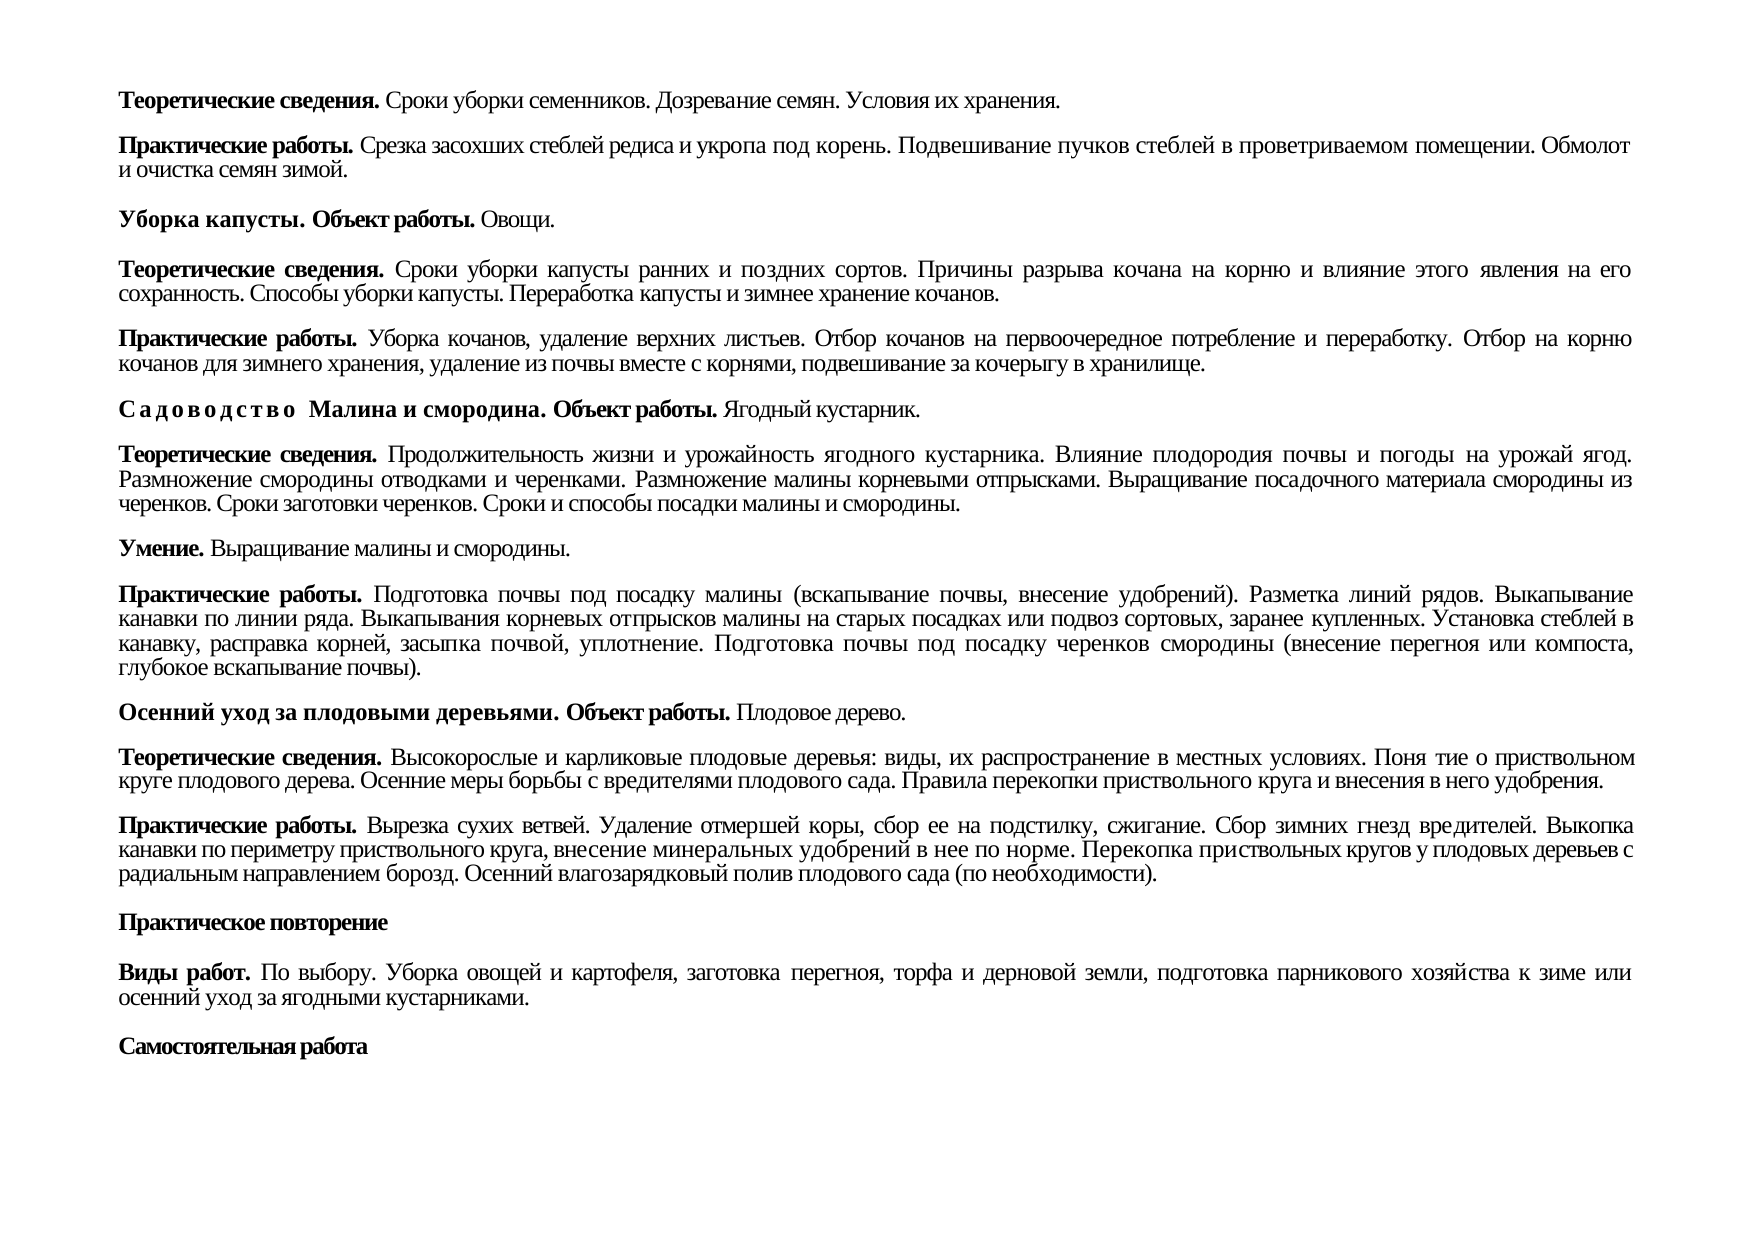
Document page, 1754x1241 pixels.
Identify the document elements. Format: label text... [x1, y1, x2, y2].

text Теоретические сведения. Высокорослые и карликовые плодовые деревья: виды, их распространение в местных условиях. Поня тие о приствольном круге плодового дерева. Осенние меры борьбы с вредителями плодового сада. Правила перекопки приствольного круга и внесения в него удобрения. [118, 747, 1636, 794]
text Виды работ. По выбору. Уборка овощей и картофеля, заготовка перегноя, торфа и дерновой земли, подготовка парникового хозяйства к зиме или осенний уход за ягодными кустарниками. [118, 961, 1632, 1010]
text Садоводство Малина и смородина. Объект работы. Ягодный кустарник. [118, 397, 1204, 422]
text Практические работы. Вырезка сухих ветвей. Удаление отмершей коры, сбор ее на подстилку, сжигание. Сбор зимних гнезд вредителей. Выкопка канавки по периметру приствольного круга, внесение минеральных удобрений в нее по норме. Перекопка приствольных кругов у плодовых деревьев с радиальным направлением борозд. Осенний влагозарядковый полив плодового сада (по необходимости). [118, 814, 1634, 886]
text Умение. Выращивание малины и смородины. [118, 537, 1636, 562]
text Самостоятельная работа [118, 1031, 1636, 1059]
text Практические работы. Срезка засохших стеблей редиса и укропа под корень. Подвешивание пучков стеблей в проветриваемом помещении. Обмолот и очистка семян зимой. [118, 134, 1630, 183]
text Теоретические сведения. Сроки уборки капусты ранних и поздних сортов. Причины разрыва кочана на корню и влияние этого явления на его сохранность. Способы уборки капусты. Переработка капусты и зимнее хранение кочанов. [118, 257, 1632, 306]
text Осенний уход за плодовыми деревьями. Объект работы. Плодовое дерево. [118, 701, 1636, 726]
text Теоретические сведения. Продолжительность жизни и урожайность ягодного кустарника. Влияние плодородия почвы и погоды на урожай ягод. Размножение смородины отводками и черенками. Размножение малины корневыми отпрысками. Выращивание посадочного материала смородины из черенков. Сроки заготовки черенков. Сроки и способы посадки малины и смородины. [118, 443, 1633, 516]
text Уборка капусты. Объект работы. Овощи. [118, 204, 1636, 232]
text Практические работы. Подготовка почвы под посадку малины (вскапывание почвы, внесение удобрений). Разметка линий рядов. Выкапывание канавки по линии ряда. Выкапывания корневых отпрысков малины на старых посадках или подвоз сортовых, заранее купленных. Установка стеблей в канавку, расправка корней, засыпка почвой, уплотнение. Подготовка почвы под посадку черенков смородины (внесение перегноя или компоста, глубокое вскапывание почвы). [118, 582, 1634, 680]
text Практические работы. Уборка кочанов, удаление верхних листьев. Отбор кочанов на первоочередное потребление и переработку. Отбор на корню кочанов для зимнего хранения, удаление из почвы вместе с корнями, подвешивание за кочерыгу в хранилище. [118, 327, 1632, 376]
text Теоретические сведения. Сроки уборки семенников. Дозревание семян. Условия их хранения. [118, 88, 1629, 113]
text Практическое повторение [118, 907, 1636, 936]
